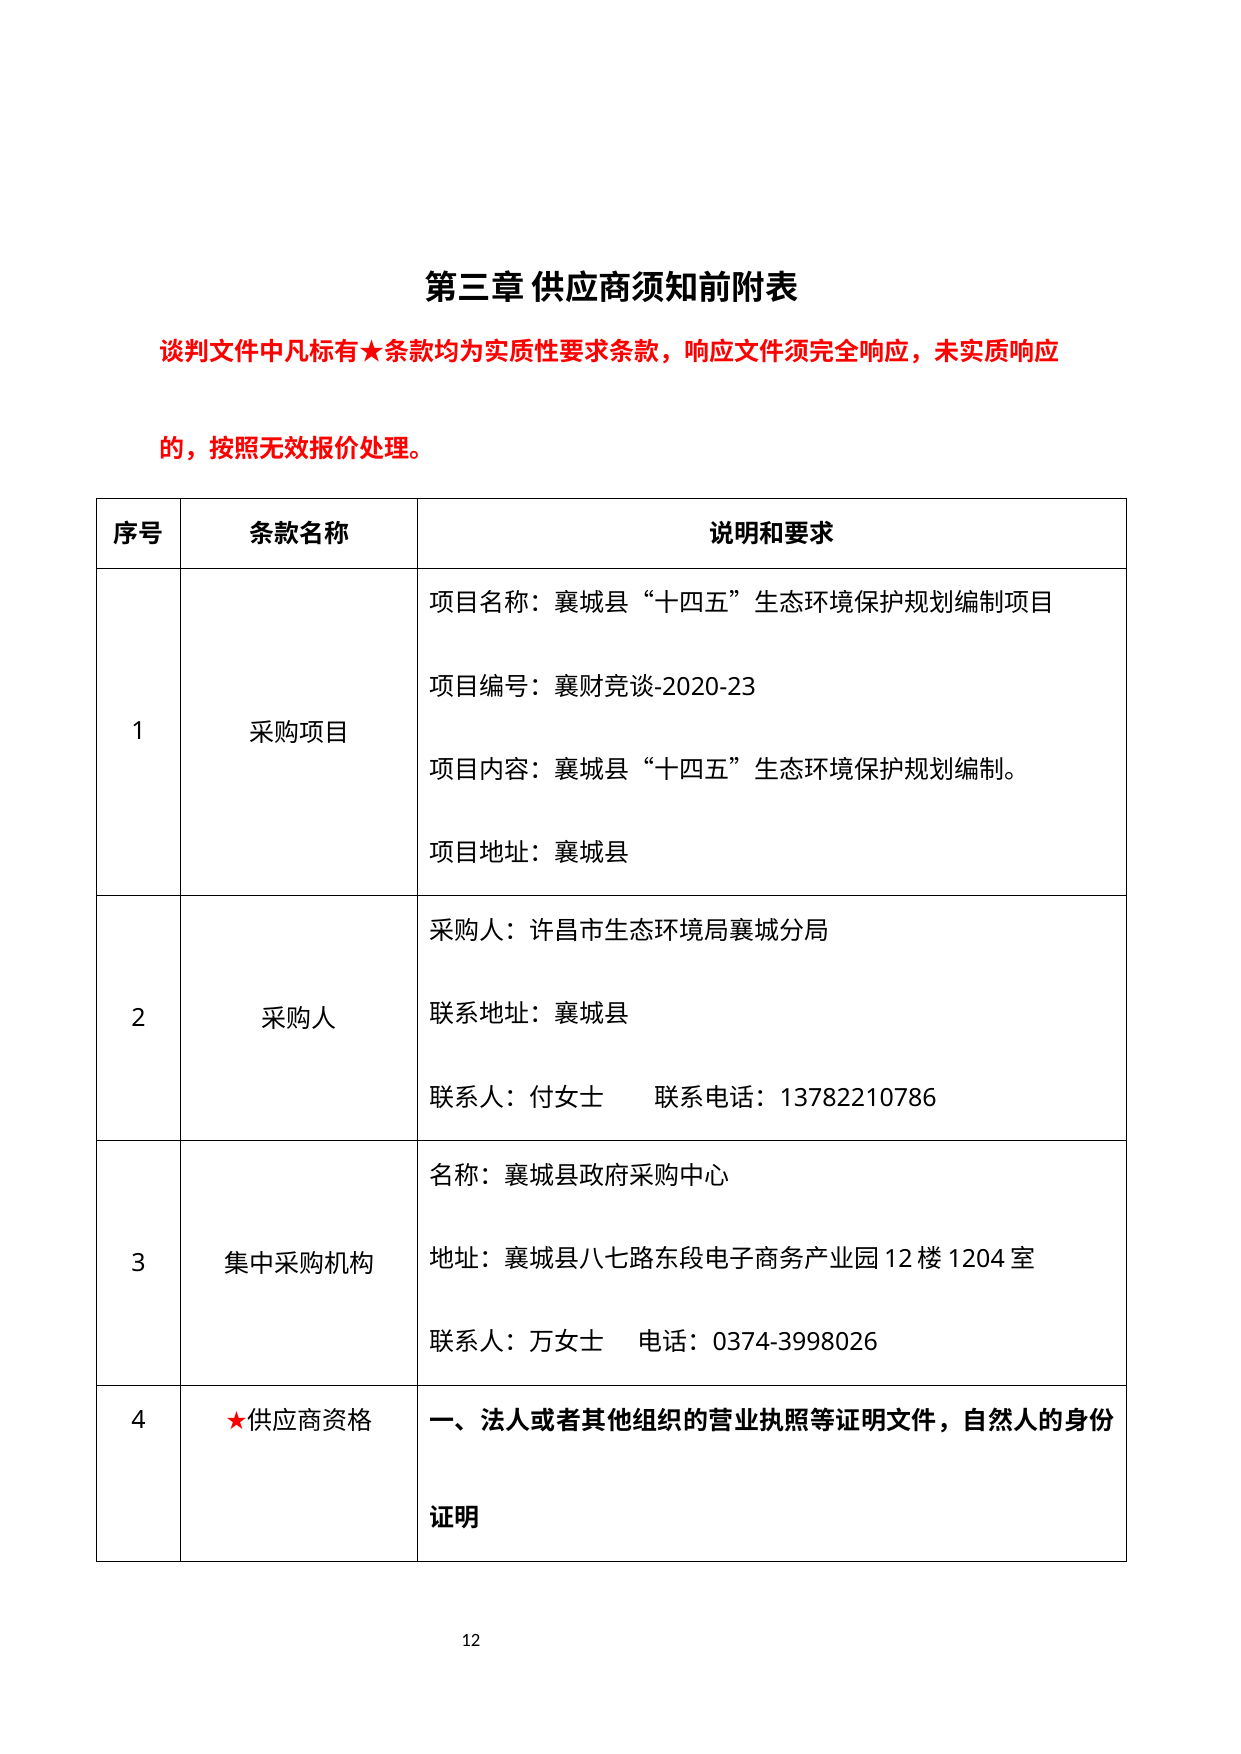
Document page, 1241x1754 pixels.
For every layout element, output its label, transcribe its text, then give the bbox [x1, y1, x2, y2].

table_cell 项目名称：襄城县“十四五”生态环境保护规划编制项目 项目编号：襄财竞谈-2020-23 项目内容：襄城县“十四五”生态环境保护规划编制。 项目地址：襄城县 [418, 569, 1126, 895]
table_cell 名称：襄城县政府采购中心 地址：襄城县八七路东段电子商务产业园12楼1204室 联系人：万女士 电话：0374-3998026 [418, 1141, 1126, 1385]
table_header 序号 [97, 499, 180, 567]
text 谈判文件中凡标有★条款均为实质性要求条款，响应文件须完全响应，未实质响应的，按照无效报价处理。 [159, 317, 1064, 479]
table_cell 集中采购机构 [181, 1141, 417, 1385]
table_header 说明和要求 [418, 499, 1126, 567]
text 第三章 供应商须知前附表 [159, 252, 1063, 317]
table_cell ★供应商资格 [181, 1386, 417, 1561]
table_cell 4 [97, 1386, 180, 1561]
table_header 条款名称 [181, 499, 417, 567]
table_cell 采购人 [181, 896, 417, 1140]
table_cell 2 [97, 896, 180, 1140]
table_cell 3 [97, 1141, 180, 1385]
table_cell 采购人：许昌市生态环境局襄城分局 联系地址：襄城县 联系人：付女士 联系电话：13782210786 [418, 896, 1126, 1140]
table_cell 1 [97, 569, 180, 895]
table_cell 采购项目 [181, 569, 417, 895]
